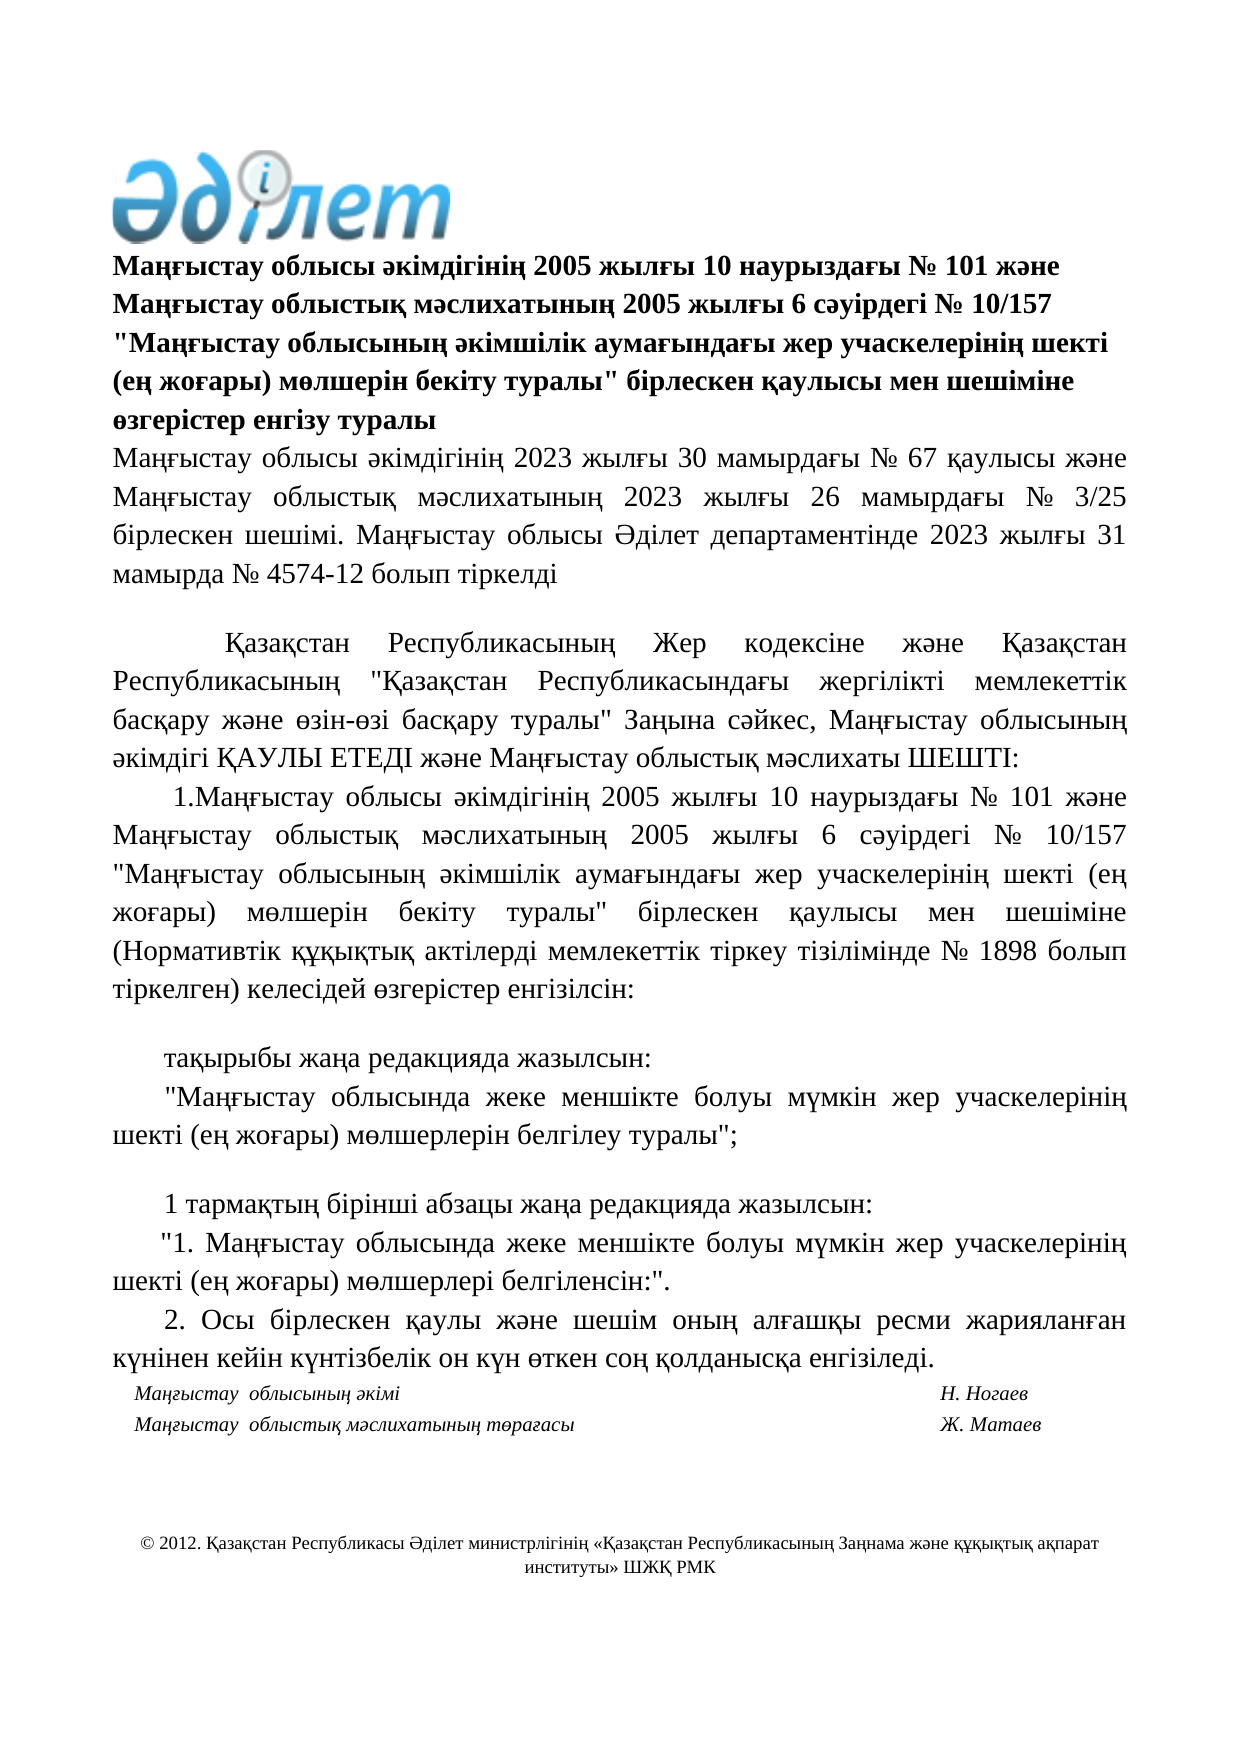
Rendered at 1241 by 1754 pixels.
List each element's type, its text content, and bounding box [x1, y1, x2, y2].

text 2. Осы бірлескен қаулы және шешім оның алғашқы ресми жарияланған күнінен кейін күнтізбелік он күн өткен соң қолданысқа енгізіледі. [112, 1302, 1128, 1374]
table_header Маңғыстау облысының әкімі [101, 1379, 939, 1410]
text 1.Маңғыстау облысы әкімдігінің 2005 жылғы 10 наурыздағы № 101 және Маңғыстау облыстық мәслихатының 2005 жылғы 6 сәуірдегі № 10/157 "Маңғыстау облысының әкімшілік аумағындағы жер учаскелерінің шекті (ең жоғары) мөлшерін бекіту туралы" бірлескен қаулысы мен шешіміне (Нормативтік құқықтық актілерді мемлекеттік тіркеу тізілімінде № 1898 болып тіркелген) келесідей өзгерістер енгізілсін: [112, 779, 1128, 1005]
text Маңғыстау облысы әкімдігінің 2005 жылғы 10 наурыздағы № 101 және Маңғыстау облыстық мәслихатының 2005 жылғы 6 сәуірдегі № 10/157 "Маңғыстау облысының әкімшілік аумағындағы жер учаскелерінің шекті (ең жоғары) мөлшерін бекіту туралы" бірлескен қаулысы мен шешіміне өзгерістер енгізу туралы [112, 248, 1128, 435]
table_header Н. Ногаев [939, 1379, 1240, 1410]
text Қазақстан Республикасының Жер кодексіне және Қазақстан Республикасының "Қазақстан Республикасындағы жергілікті мемлекеттік басқару және өзін-өзі басқару туралы" Заңына сәйкес, Маңғыстау облысының әкімдігі ҚАУЛЫ ЕТЕДІ және Маңғыстау облыстық мәслихаты ШЕШТІ: [112, 625, 1128, 774]
text тақырыбы жаңа редакцияда жазылсын: [112, 1040, 1128, 1074]
table_cell Ж. Матаев [939, 1410, 1240, 1441]
text Маңғыстау облысы әкімдігінің 2023 жылғы 30 мамырдағы № 67 қаулысы және Маңғыстау облыстық мәслихатының 2023 жылғы 26 мамырдағы № 3/25 бірлескен шешімі. Маңғыстау облысы Әділет департаментінде 2023 жылғы 31 мамырда № 4574-12 болып тіркелді [112, 440, 1128, 589]
picture [112, 150, 451, 244]
text © 2012. Қазақстан Республикасы Әділет министрлігінің «Қазақстан Республикасының Заңнама және құқықтық ақпарат институты» ШЖҚ РМК [112, 1532, 1128, 1578]
text 1 тармақтың бірінші абзацы жаңа редакцияда жазылсын: [112, 1186, 1128, 1220]
text "1. Маңғыстау облысында жеке меншікте болуы мүмкін жер учаскелерінің шекті (ең жоғары) мөлшерлері белгіленсін:". [112, 1225, 1128, 1297]
text "Маңғыстау облысында жеке меншікте болуы мүмкін жер учаскелерінің шекті (ең жоғары) мөлшерлерін белгілеу туралы"; [112, 1079, 1128, 1151]
table_cell Маңғыстау облыстық мәслихатының төрағасы [101, 1410, 939, 1441]
